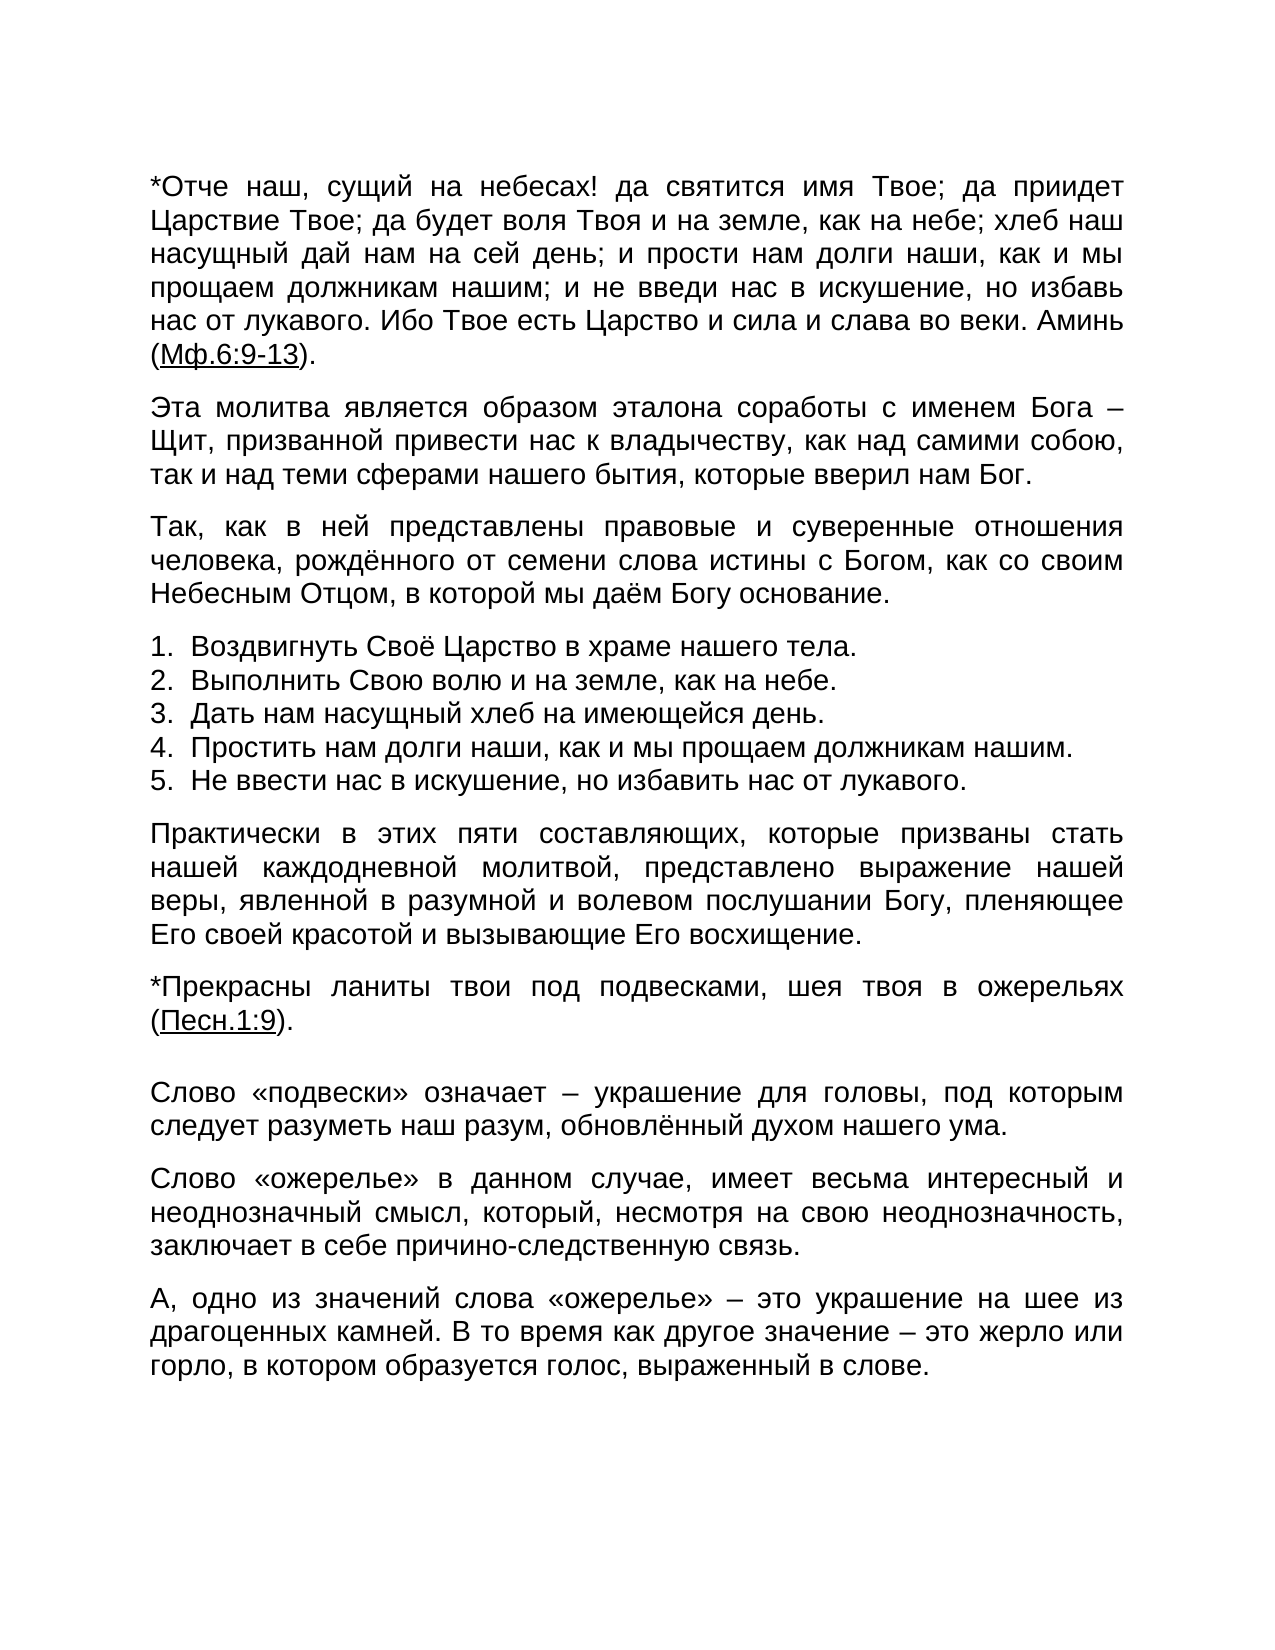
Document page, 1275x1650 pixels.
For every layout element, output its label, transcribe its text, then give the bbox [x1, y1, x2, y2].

text Так, как в ней представлены правовые и суверенные отношения человека, рождённого от семени слова истины с Богом, как со своим Небесным Отцом, в которой мы даём Богу основание. [150, 509, 1125, 610]
text 5. Не ввести нас в искушение, но избавить нас от лукавого. [150, 763, 1125, 797]
text 3. Дать нам насущный хлеб на имеющейся день. [150, 696, 1125, 730]
text Эта молитва является образом эталона соработы с именем Бога – Щит, призванной привести нас к владычеству, как над самими собою, так и над теми сферами нашего бытия, которые вверил нам Бог. [150, 389, 1125, 490]
text *Прекрасны ланиты твои под подвесками, шея твоя в ожерельях (Песн.1:9). [150, 969, 1125, 1036]
text *Отче наш, сущий на небесах! да святится имя Твое; да приидет Царствие Твое; да будет воля Твоя и на земле, как на небе; хлеб наш насущный дай нам на сей день; и прости нам долги наши, как и мы прощаем должникам нашим; и не введи нас в искушение, но избавь нас от лукавого. Ибо Твое есть Царство и сила и слава во веки. Аминь (Мф.6:9-13). [150, 169, 1125, 370]
text 1. Воздвигнуть Своё Царство в храме нашего тела. [150, 629, 1125, 663]
text 2. Выполнить Свою волю и на земле, как на небе. [150, 663, 1125, 696]
text 4. Простить нам долги наши, как и мы прощаем должникам нашим. [150, 730, 1125, 763]
text Практически в этих пяти составляющих, которые призваны стать нашей каждодневной молитвой, представлено выражение нашей веры, явленной в разумной и волевом послушании Богу, пленяющее Его своей красотой и вызывающие Его восхищение. [150, 816, 1125, 950]
text Слово «подвески» означает – украшение для головы, под которым следует разуметь наш разум, обновлённый духом нашего ума. [150, 1075, 1125, 1142]
text Слово «ожерелье» в данном случае, имеет весьма интересный и неоднозначный смысл, который, несмотря на свою неоднозначность, заключает в себе причино-следственную связь. [150, 1161, 1125, 1262]
text А, одно из значений слова «ожерелье» – это украшение на шее из драгоценных камней. В то время как другое значение – это жерло или горло, в котором образуется голос, выраженный в слове. [150, 1281, 1125, 1381]
